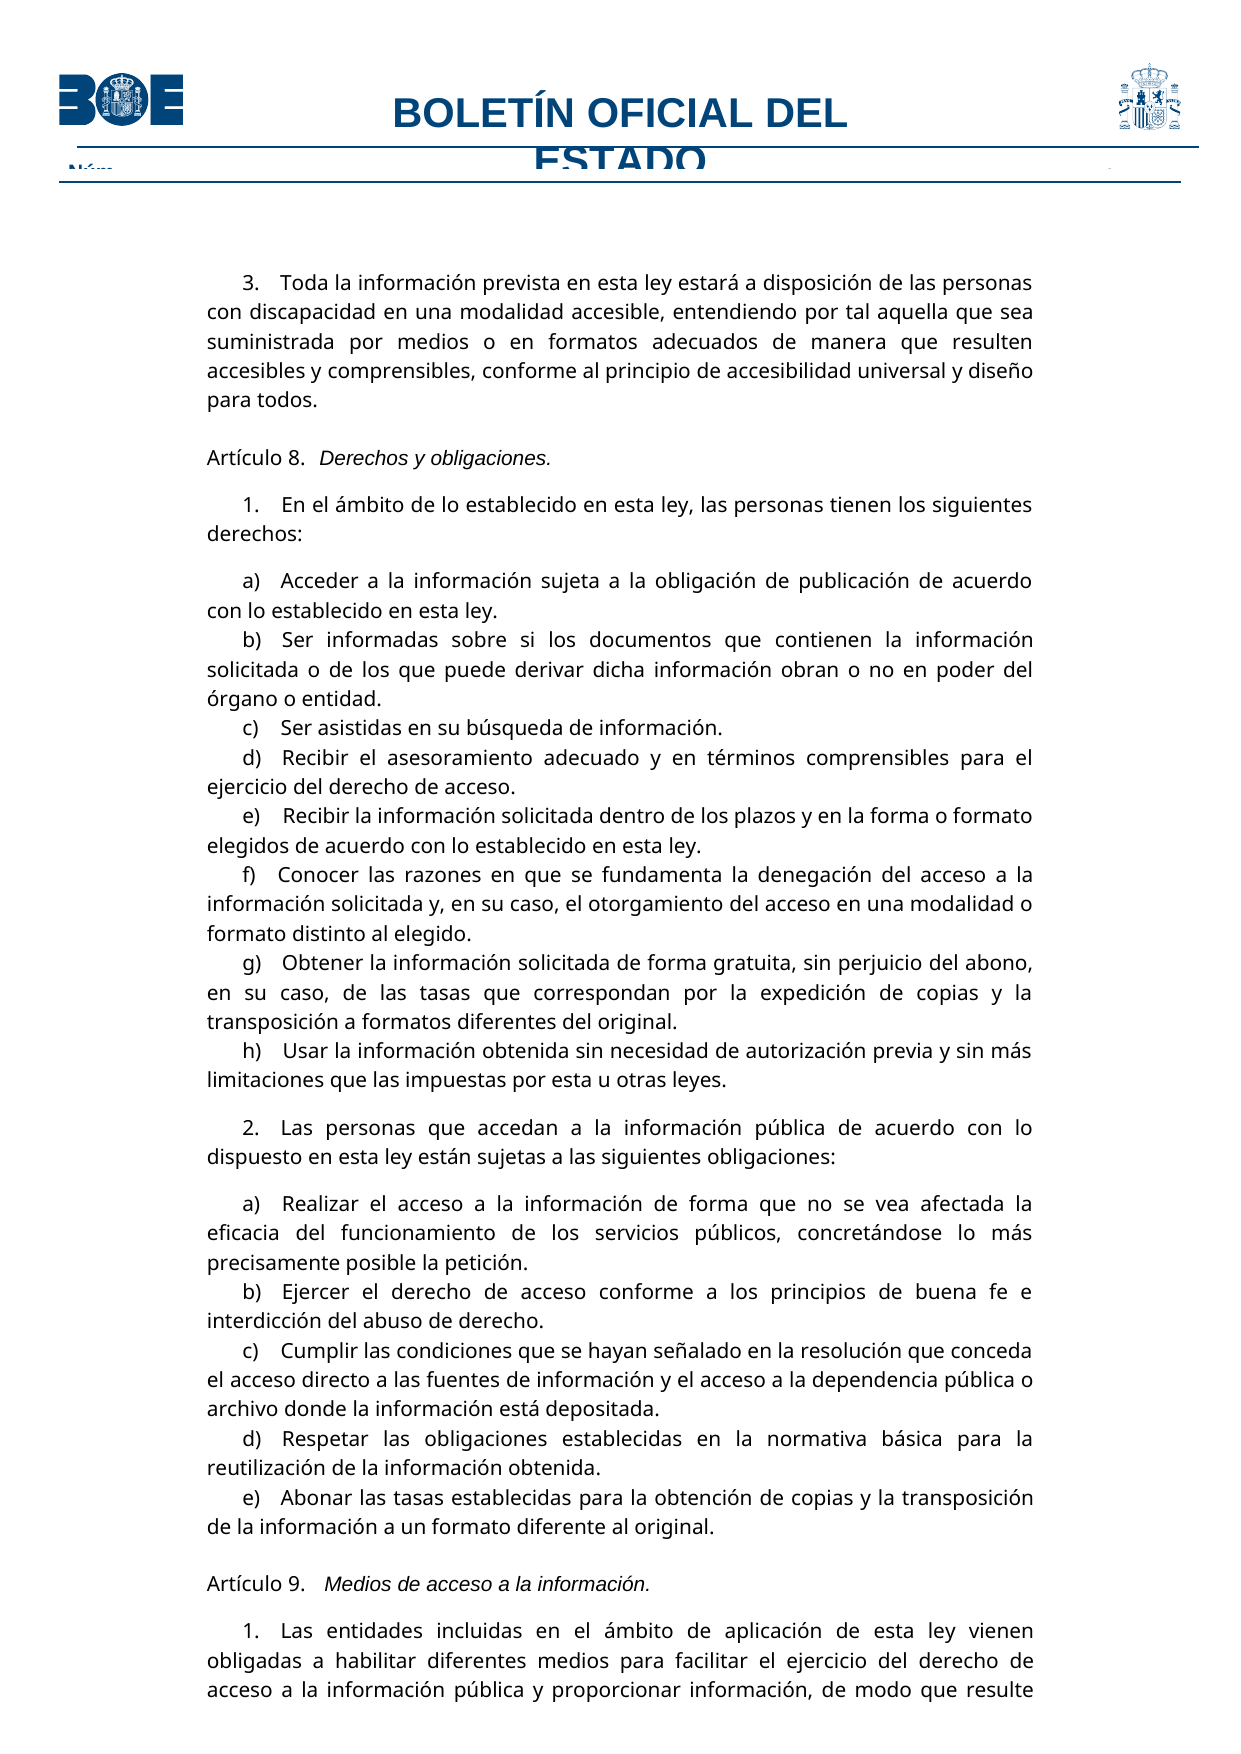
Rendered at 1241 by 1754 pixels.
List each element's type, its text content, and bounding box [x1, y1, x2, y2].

picture [1118, 63, 1181, 130]
list Ser asistidas en su búsqueda de información. [242, 713, 1198, 742]
list Recibir el asesoramiento adecuado y en términos comprensibles para el ejercicio del derecho de acceso. [207, 743, 1034, 801]
list Ser informadas sobre si los documentos que contienen la información solicitada o de los que puede derivar dicha información obran o no en poder del órgano o entidad. [207, 625, 1034, 712]
text Artículo 8. Derechos y obligaciones. [207, 443, 1198, 471]
picture [59, 73, 183, 126]
list Usar la información obtenida sin necesidad de autorización previa y sin más limitaciones que las impuestas por esta u otras leyes. [207, 1036, 1033, 1094]
list Las personas que accedan a la información pública de acuerdo con lo dispuesto en esta ley están sujetas a las siguientes obligaciones: [207, 1113, 1033, 1171]
list Acceder a la información sujeta a la obligación de publicación de acuerdo con lo establecido en esta ley. [207, 567, 1033, 624]
list Respetar las obligaciones establecidas en la normativa básica para la reutilización de la información obtenida. [207, 1424, 1033, 1482]
list Conocer las razones en que se fundamenta la denegación del acceso a la información solicitada y, en su caso, el otorgamiento del acceso en una modalidad o formato distinto al elegido. [207, 860, 1034, 947]
list Cumplir las condiciones que se hayan señalado en la resolución que conceda el acceso directo a las fuentes de información y el acceso a la dependencia pública o archivo donde la información está depositada. [207, 1336, 1034, 1423]
list Abonar las tasas establecidas para la obtención de copias y la transposición de la información a un formato diferente al original. [207, 1483, 1034, 1541]
text Artículo 9. Medios de acceso a la información. [207, 1569, 1198, 1598]
list Realizar el acceso a la información de forma que no se vea afectada la eficacia del funcionamiento de los servicios públicos, concretándose lo más precisamente posible la petición. [207, 1189, 1034, 1276]
list Recibir la información solicitada dentro de los plazos y en la forma o formato elegidos de acuerdo con lo establecido en esta ley. [207, 802, 1034, 859]
list Obtener la información solicitada de forma gratuita, sin perjuicio del abono, en su caso, de las tasas que correspondan por la expedición de copias y la transposición a formatos diferentes del original. [207, 948, 1034, 1035]
list Ejercer el derecho de acceso conforme a los principios de buena fe e interdicción del abuso de derecho. [207, 1277, 1033, 1335]
list En el ámbito de lo establecido en esta ley, las personas tienen los siguientes derechos: [207, 490, 1034, 548]
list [207, 1617, 1035, 1703]
list Toda la información prevista en esta ley estará a disposición de las personas con discapacidad en una modalidad accesible, entendiendo por tal aquella que sea suministrada por medios o en formatos adecuados de manera que resulten accesibles y comprensibles, conforme al principio de accesibilidad universal y diseño para todos. [207, 268, 1034, 414]
